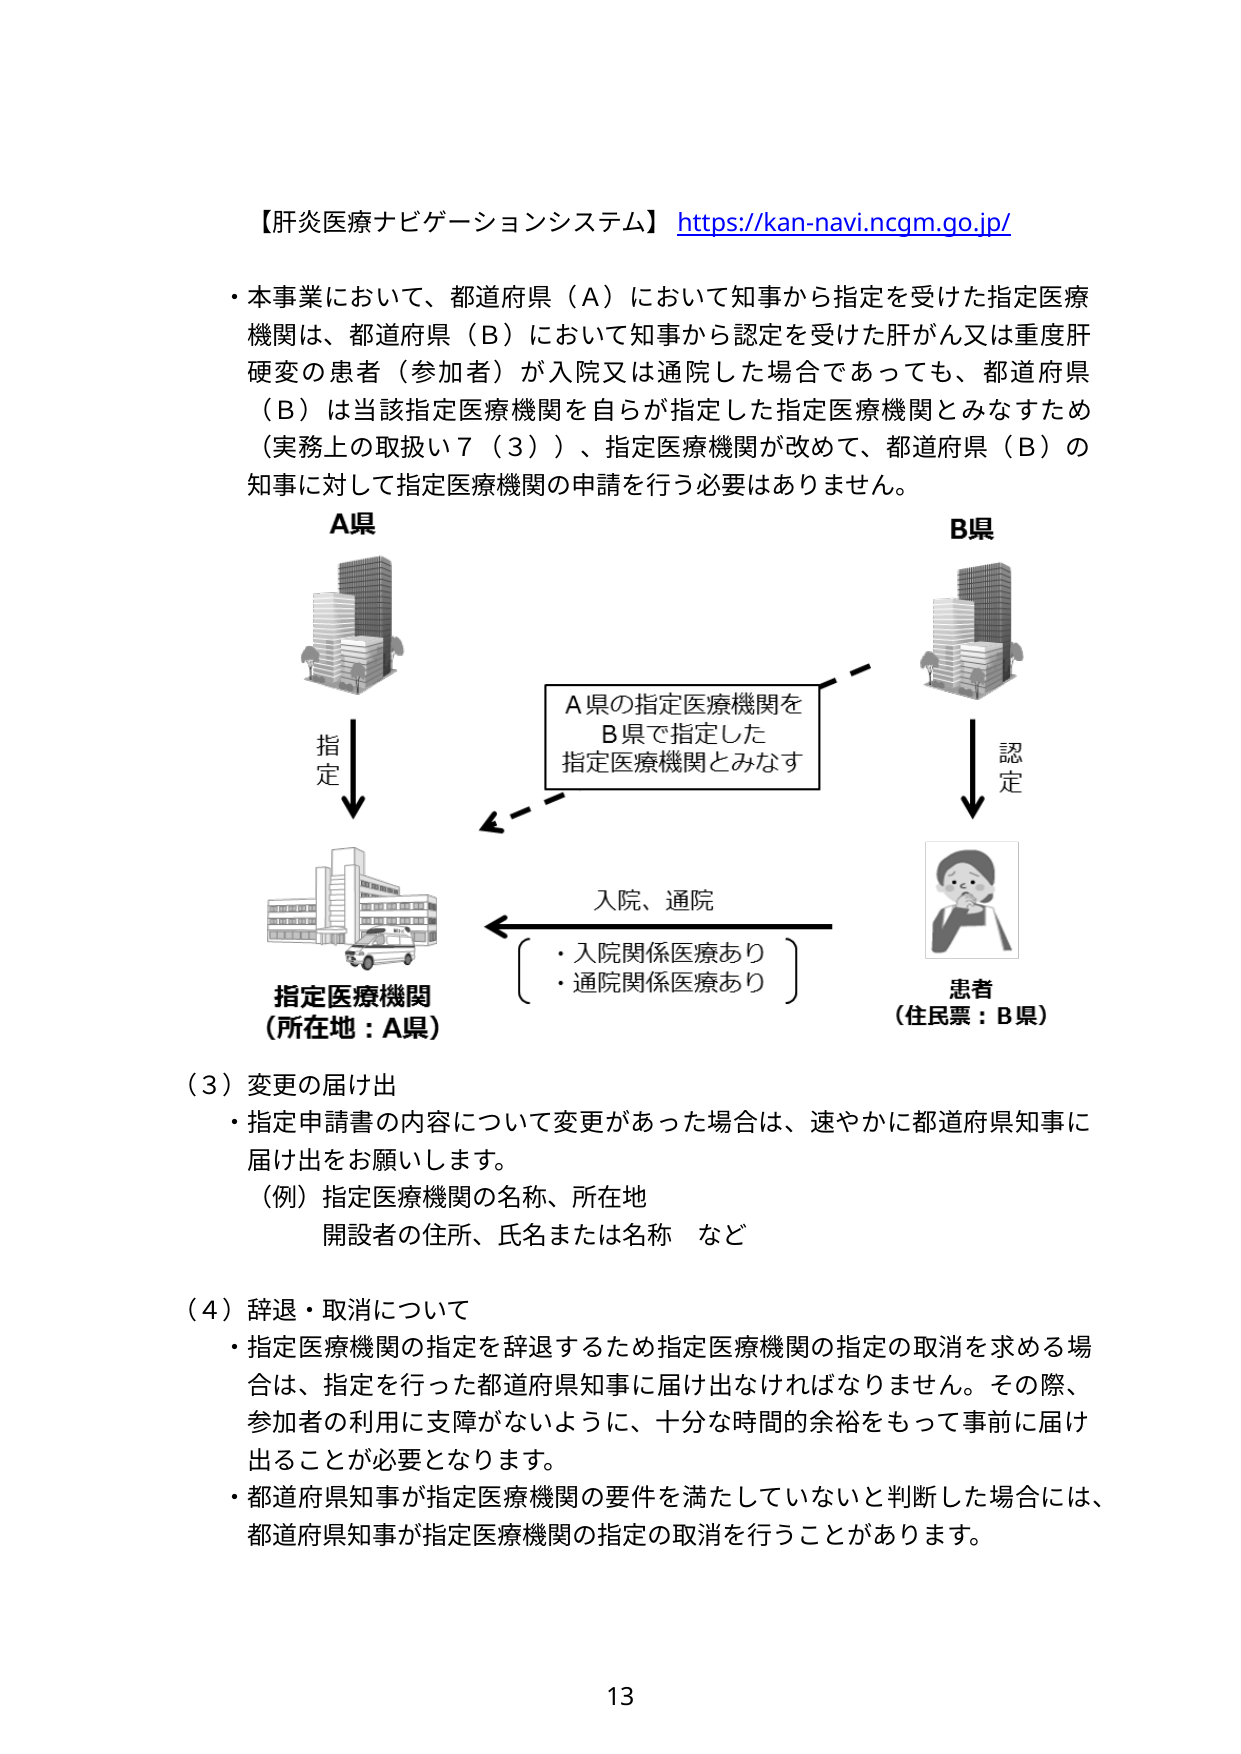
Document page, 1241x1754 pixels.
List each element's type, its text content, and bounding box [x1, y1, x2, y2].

text （例）指定医療機関の名称、所在地 [148, 1177, 1092, 1214]
picture [222, 503, 1087, 1063]
subtitle 都道府県知事が指定医療機関の要件を満たしていないと判断した場合には、都道府県知事が指定医療機関の指定の取消を行うことがあります。 [222, 1477, 1092, 1552]
text 【肝炎医療ナビゲーションシステム】 https://kan-navi.ncgm.go.jp/ [148, 202, 1092, 239]
subtitle 指定申請書の内容について変更があった場合は、速やかに都道府県知事に届け出をお願いします。 [222, 1102, 1092, 1177]
subtitle 指定医療機関の指定を辞退するため指定医療機関の指定の取消を求める場合は、指定を行った都道府県知事に届け出なければなりません。その際、参加者の利用に支障がないように、十分な時間的余裕をもって事前に届け出ることが必要となります。 [222, 1327, 1092, 1477]
subtitle 変更の届け出 [172, 1064, 1092, 1102]
text 開設者の住所、氏名または名称 など [148, 1214, 1092, 1252]
subtitle 辞退・取消について [172, 1289, 1092, 1327]
subtitle 本事業において、都道府県（Ａ）において知事から指定を受けた指定医療機関は、都道府県（Ｂ）において知事から認定を受けた肝がん又は重度肝硬変の患者（参加者）が入院又は通院した場合であっても、都道府県（Ｂ）は当該指定医療機関を自らが指定した指定医療機関とみなすため（実務上の取扱い７（３））、指定医療機関が改めて、都道府県（Ｂ）の知事に対して指定医療機関の申請を行う必要はありません。 [222, 277, 1092, 502]
